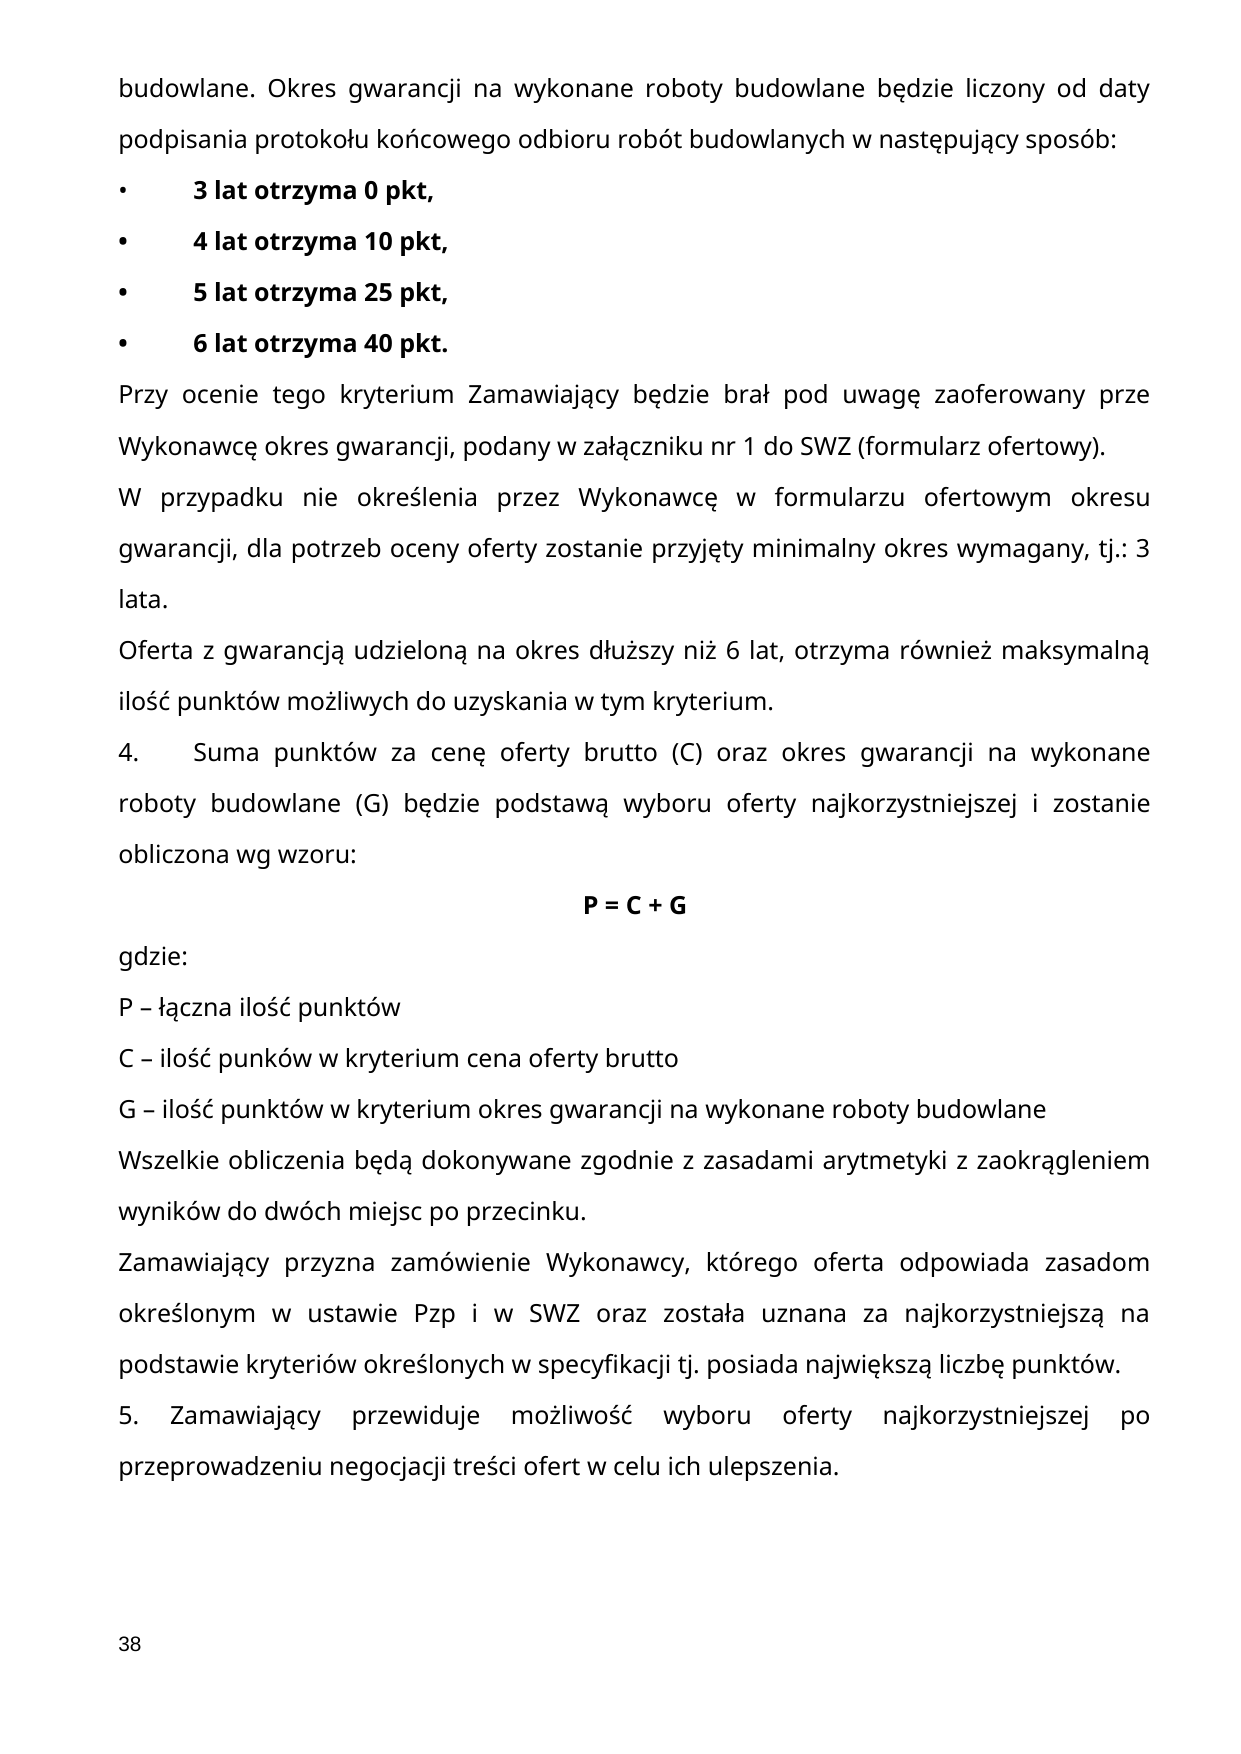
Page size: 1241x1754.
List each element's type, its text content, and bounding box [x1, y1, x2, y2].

text • 3 lat otrzyma 0 pkt, [118, 173, 1152, 207]
text 4. Suma punktów za cenę oferty brutto (C) oraz okres gwarancji na wykonane roboty budowlane (G) będzie podstawą wyboru oferty najkorzystniejszej i zostanie obliczona wg wzoru: [118, 734, 1152, 871]
text gdzie: [118, 938, 1152, 973]
text P = C + G [118, 887, 1152, 922]
text • 5 lat otrzyma 25 pkt, [118, 275, 1152, 309]
text Przy ocenie tego kryterium Zamawiający będzie brał pod uwagę zaoferowany prze Wykonawcę okres gwarancji, podany w załączniku nr 1 do SWZ (formularz ofertowy). [118, 377, 1152, 462]
text Zamawiający przyzna zamówienie Wykonawcy, którego oferta odpowiada zasadom określonym w ustawie Pzp i w SWZ oraz została uznana za najkorzystniejszą na podstawie kryteriów określonych w specyfikacji tj. posiada największą liczbę punktów. [118, 1245, 1152, 1381]
text Oferta z gwarancją udzieloną na okres dłuższy niż 6 lat, otrzyma również maksymalną ilość punktów możliwych do uzyskania w tym kryterium. [118, 632, 1152, 717]
text P – łączna ilość punktów [118, 989, 1152, 1024]
text C – ilość punków w kryterium cena oferty brutto [118, 1041, 1152, 1075]
text • 4 lat otrzyma 10 pkt, [118, 224, 1152, 258]
text W przypadku nie określenia przez Wykonawcę w formularzu ofertowym okresu gwarancji, dla potrzeb oceny oferty zostanie przyjęty minimalny okres wymagany, tj.: 3 lata. [118, 479, 1152, 615]
text G – ilość punktów w kryterium okres gwarancji na wykonane roboty budowlane [118, 1092, 1152, 1126]
text • 6 lat otrzyma 40 pkt. [118, 326, 1152, 360]
text Wszelkie obliczenia będą dokonywane zgodnie z zasadami arytmetyki z zaokrągleniem wyników do dwóch miejsc po przecinku. [118, 1143, 1152, 1228]
text 5. Zamawiający przewiduje możliwość wyboru oferty najkorzystniejszej po przeprowadzeniu negocjacji treści ofert w celu ich ulepszenia. [118, 1398, 1152, 1483]
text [118, 71, 1152, 156]
